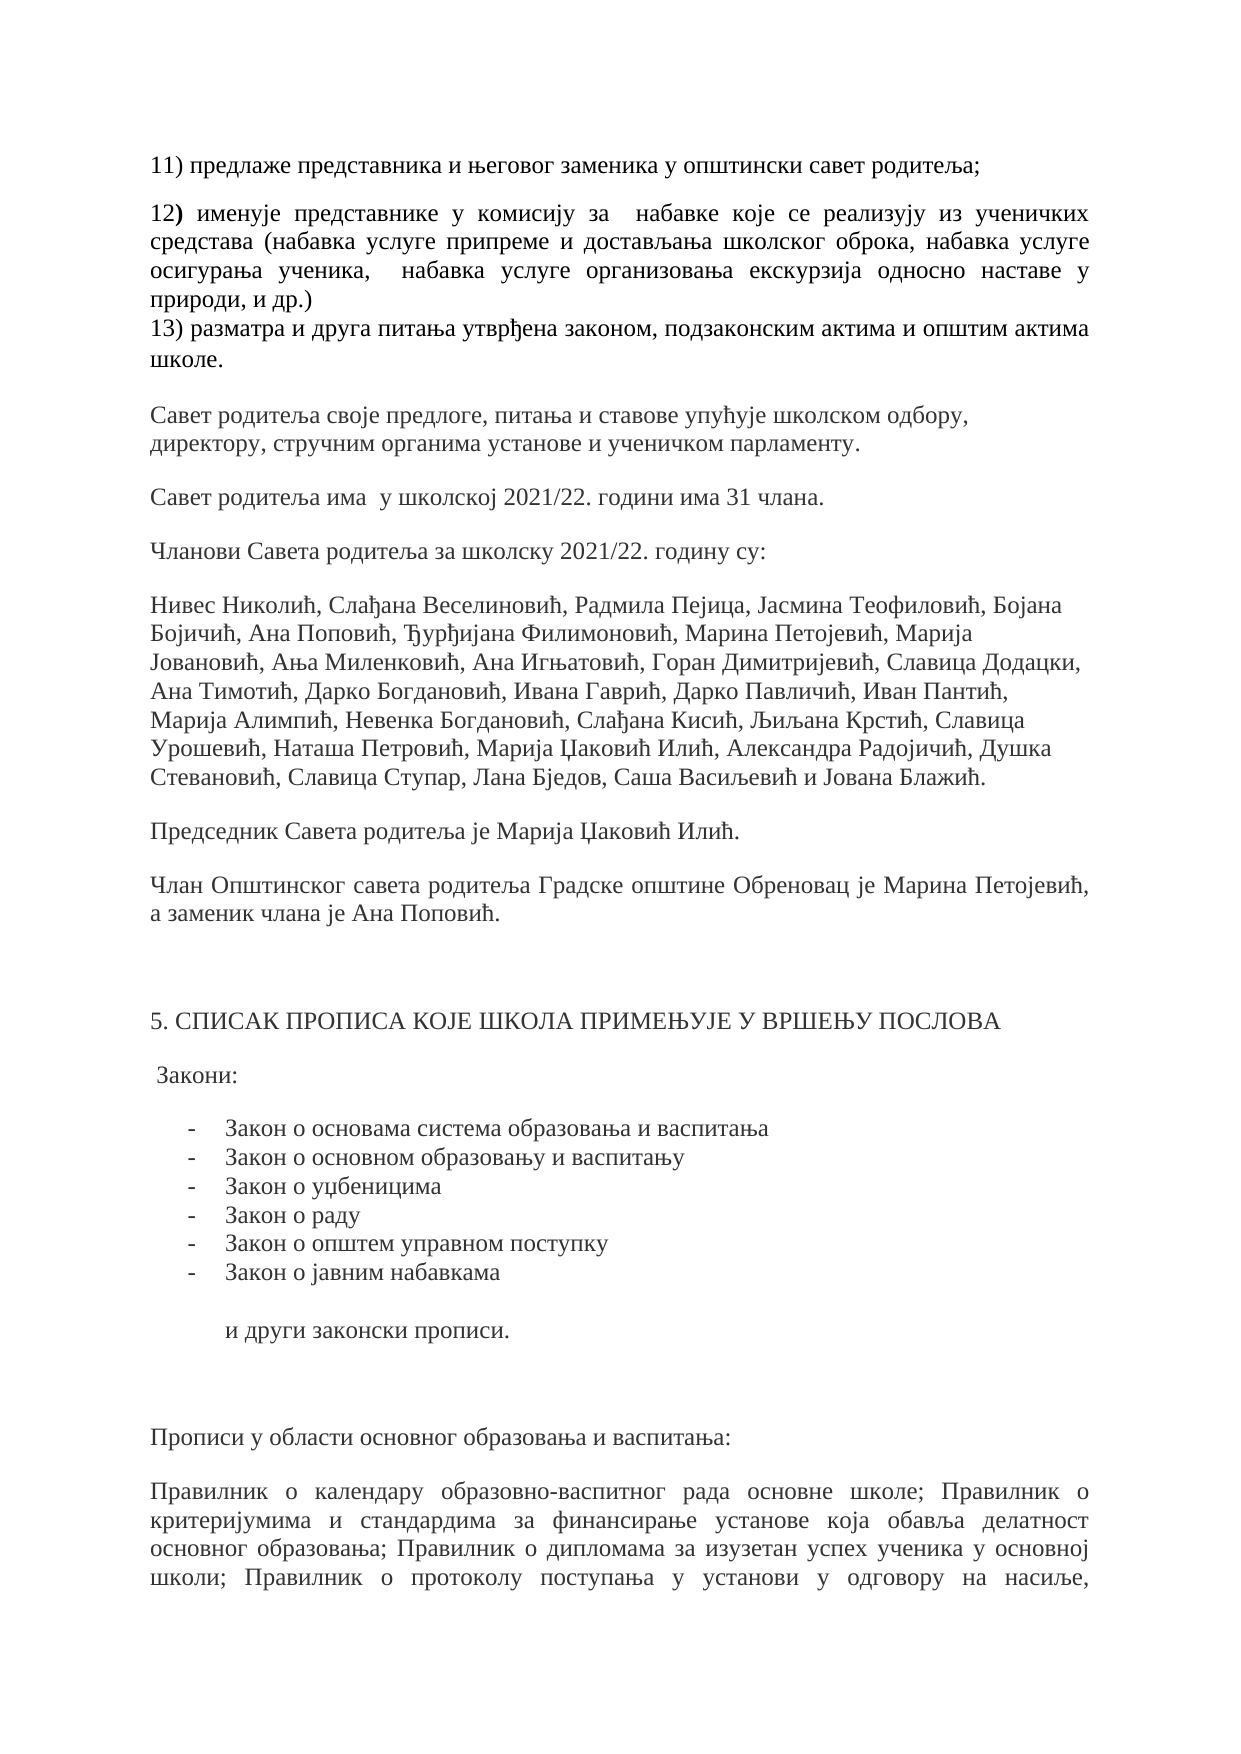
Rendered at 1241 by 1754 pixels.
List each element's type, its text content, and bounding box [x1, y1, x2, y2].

list Закон о уџбеницима [187, 1171, 1090, 1200]
text Закони: [150, 1060, 1090, 1088]
list Закон о општем управном поступку [187, 1228, 1090, 1257]
text Члан Општинског савета родитеља Градске општине Обреновац је Марина Петојевић, а заменик члана је Ана Поповић. [150, 870, 1090, 927]
list Закон о основама система образовања и васпитања [187, 1113, 1090, 1142]
text Савет родитеља своjе предлоге, питања и ставове упућуjе школском одбору, директору, стручним органима установе и ученичком парламенту. [150, 400, 1090, 457]
text Чланови Савета родитеља за школску 2021/22. годину су: [150, 536, 1090, 565]
text Нивес Николић, Слађана Веселиновић, Радмила Пејица, Јасмина Теофиловић, Бојана Бојичић, Ана Поповић, Ђурђијана Филимоновић, Марина Петојевић, Марија Јовановић, Ања Миленковић, Ана Игњатовић, Горан Димитријевић, Славица Додацки, Ана Тимотић, Дарко Богдановић, Ивана Гаврић, Дарко Павличић, Иван Пантић, Марија Алимпић, Невенка Богдановић, Слађана Кисић, Љиљана Крстић, Славица Урошевић, Наташа Петровић, Марија Џаковић Илић, Александра Радојичић, Душка Стевановић, Славица Ступар, Лана Бједов, Саша Васиљевић и Јована Блажић. [150, 590, 1090, 791]
text 13) разматра и друга питања утврђена законом, подзаконским актима и општим актима школе. [150, 313, 1090, 372]
list и други законски прописи. [225, 1315, 1090, 1343]
list Закон о јавним набавкама [187, 1257, 1090, 1286]
text 11) предлаже представника и његовог заменика у општински савет родитеља; [150, 150, 1090, 179]
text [150, 1476, 1090, 1591]
text 5. СПИСАК ПРОПИСА КОЈЕ ШКОЛА ПРИМЕЊУЈЕ У ВРШЕЊУ ПОСЛОВА [150, 1006, 1090, 1035]
text Председник Савета родитеља је Марија Џаковић Илић. [150, 816, 1090, 845]
list Закон о основном образовању и васпитању [187, 1142, 1090, 1171]
text 12) именује представнике у комисију за набавке које се реализују из ученичких средстава (набавка услуге припреме и достављања школског оброка, набавка услуге осигурања ученика, набавка услуге организовања екскурзија односно наставе у природи, и др.) [150, 198, 1090, 313]
text Савет родитеља има у школској 2021/22. години има 31 члана. [150, 482, 1090, 511]
text Прописи у области основног образовања и васпитања: [150, 1422, 1090, 1451]
list Закон о раду [187, 1200, 1090, 1228]
